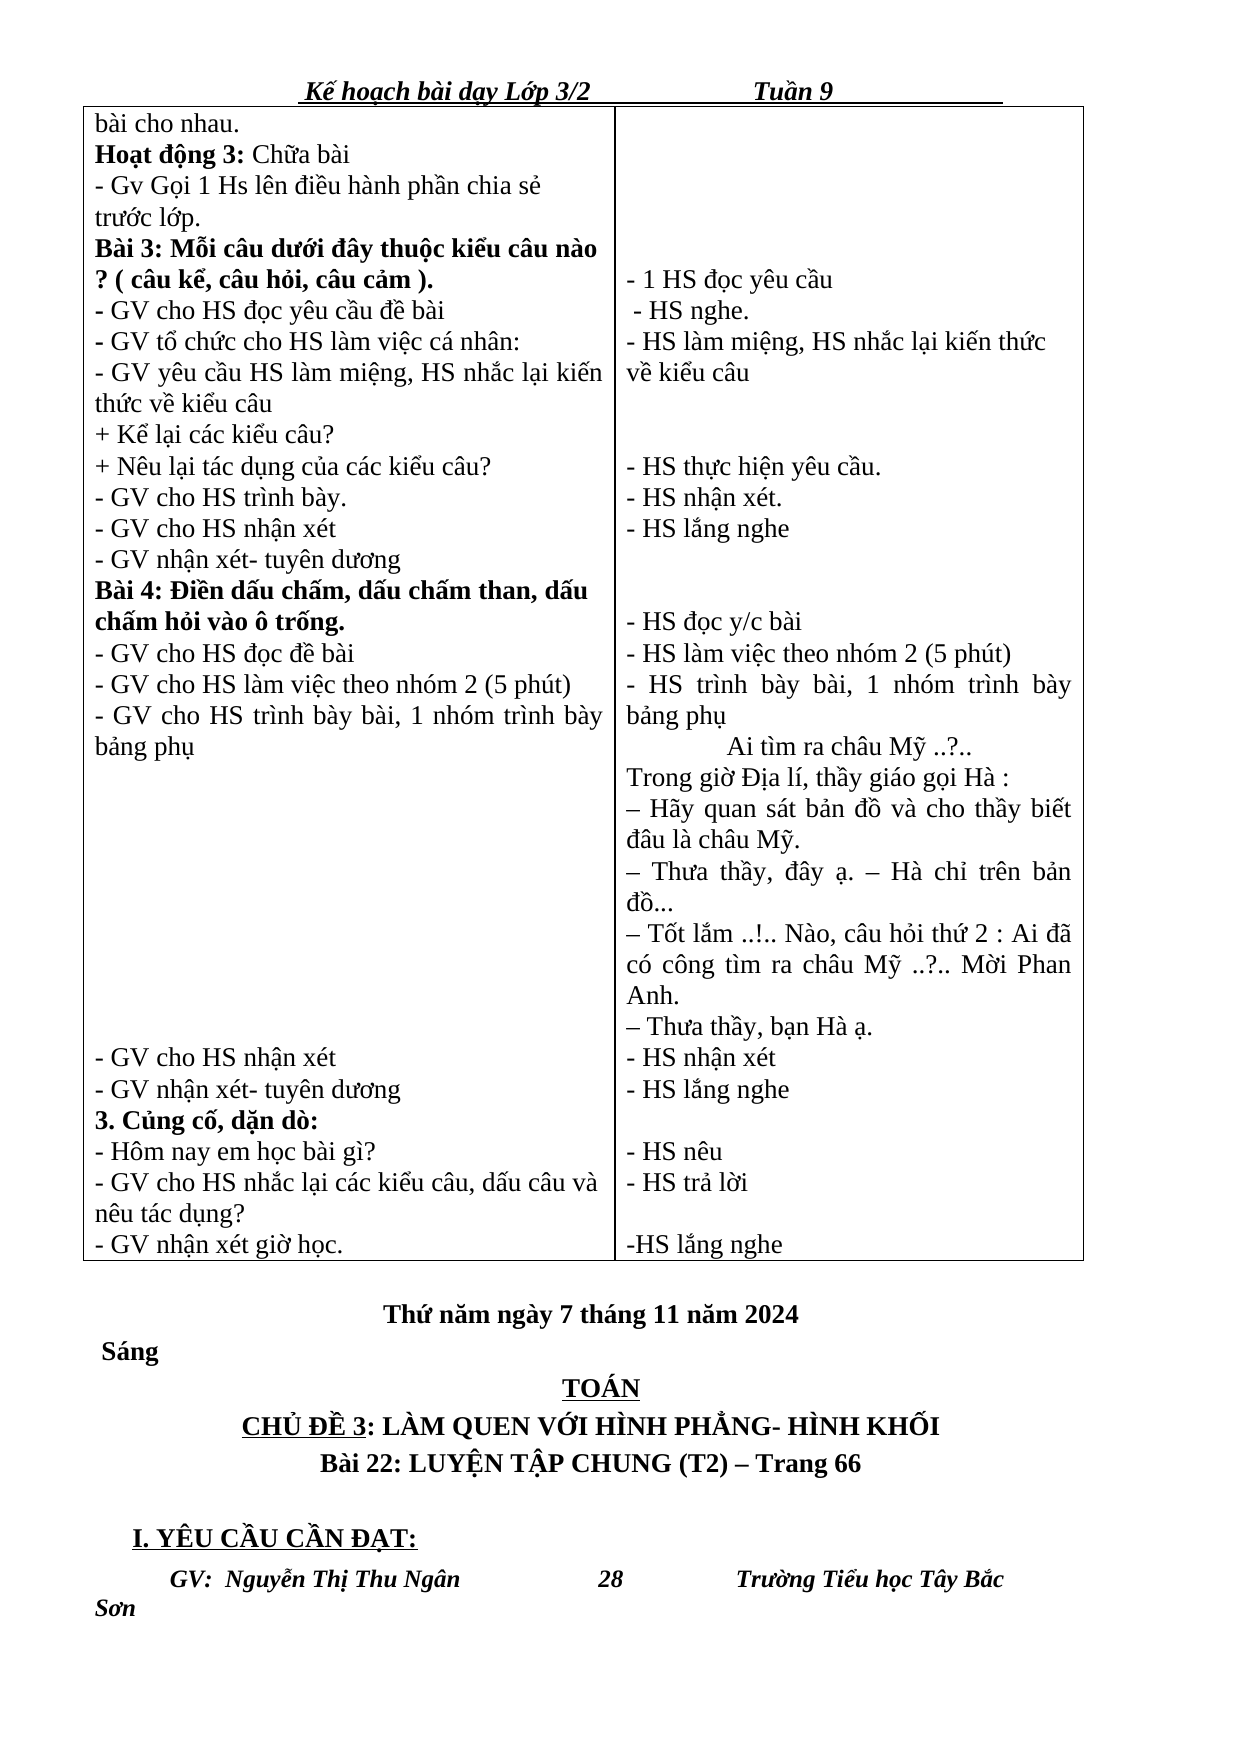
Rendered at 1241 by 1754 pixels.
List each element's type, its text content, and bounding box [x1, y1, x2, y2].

text Thứ năm ngày 7 tháng 11 năm 2024 [94, 1298, 1087, 1329]
text Sáng [94, 1335, 1087, 1366]
text I. YÊU CẦU CẦN ĐẠT: [94, 1522, 1087, 1553]
text TOÁN [94, 1372, 1087, 1404]
text CHỦ ĐỀ 3: LÀM QUEN VỚI HÌNH PHẲNG- HÌNH KHỐI [94, 1410, 1087, 1441]
text Bài 22: LUYỆN TẬP CHUNG (T2) – Trang 66 [94, 1447, 1087, 1478]
